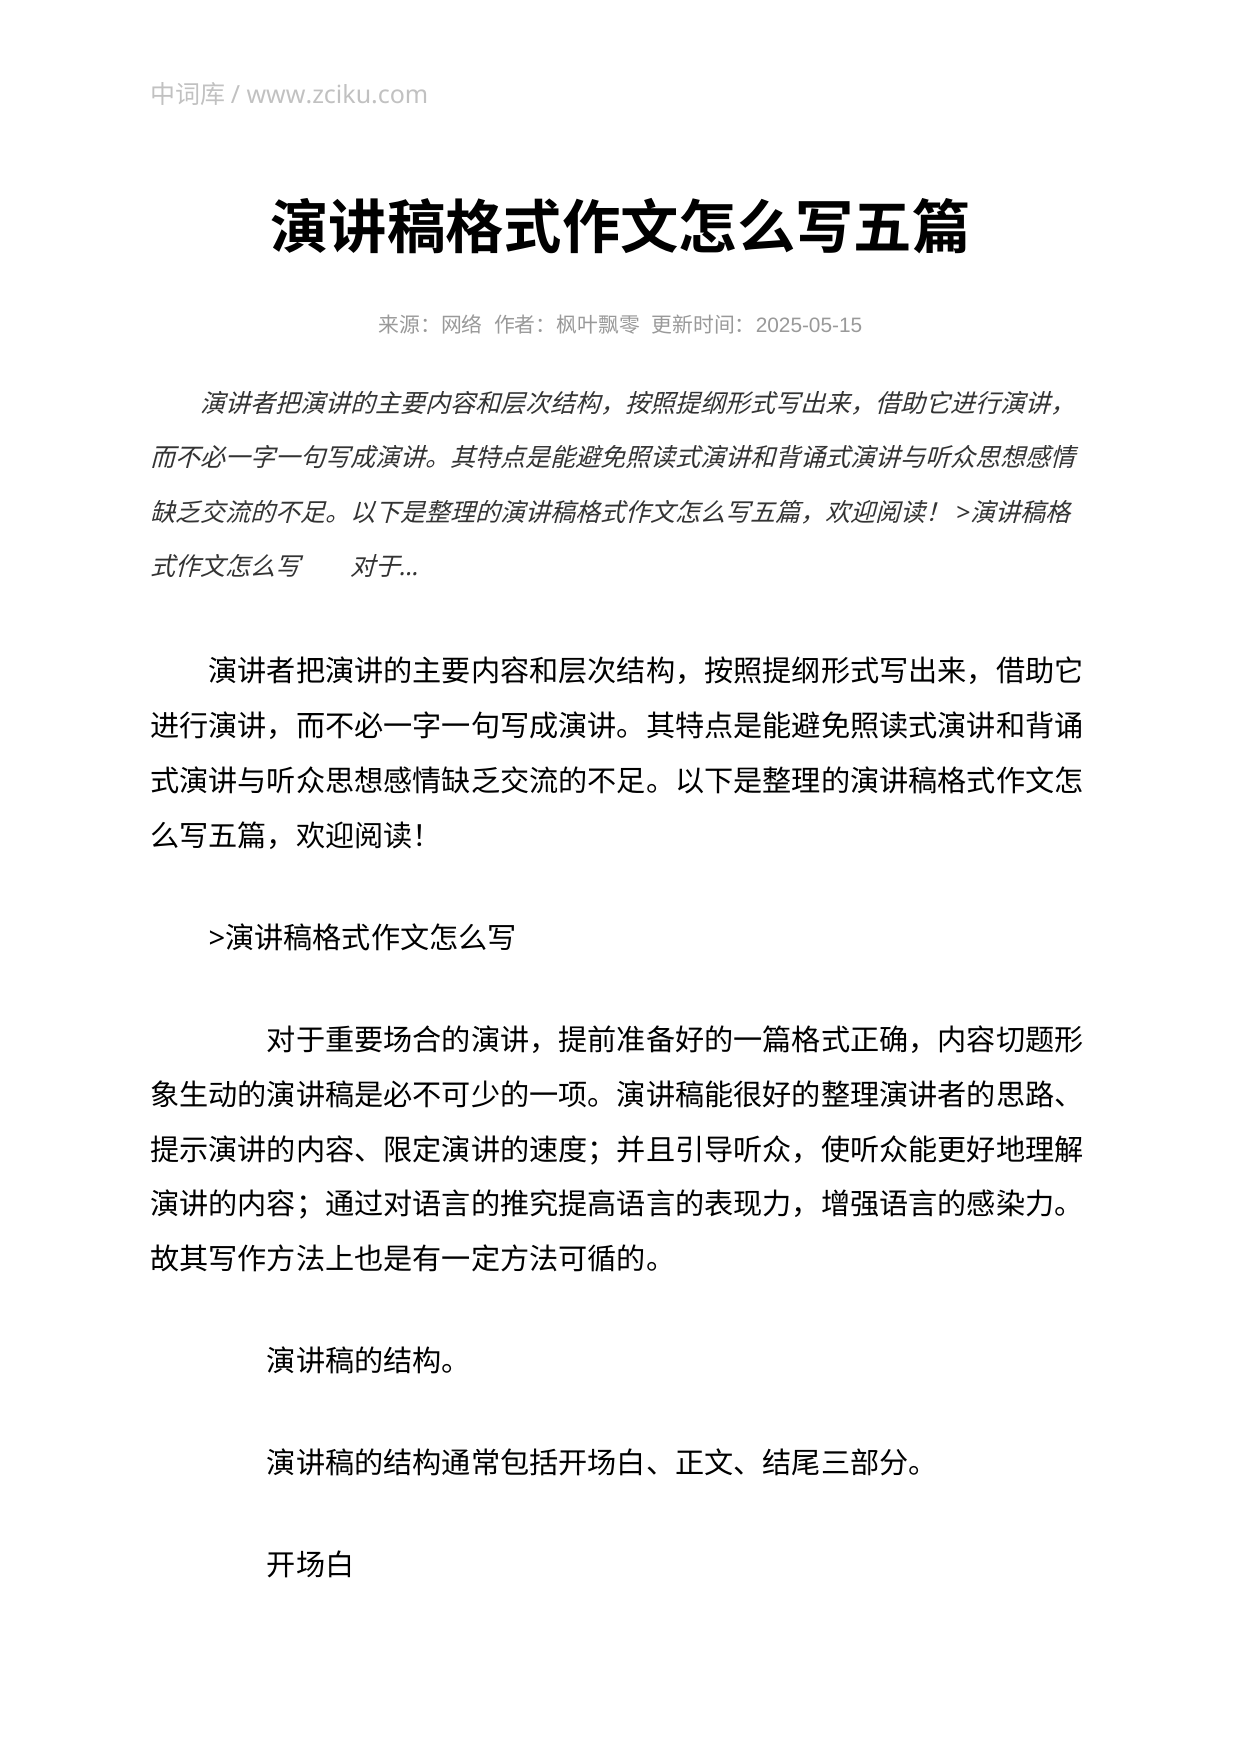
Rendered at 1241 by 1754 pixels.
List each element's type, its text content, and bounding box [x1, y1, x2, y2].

text 演讲者把演讲的主要内容和层次结构，按照提纲形式写出来，借助它进行演讲，而不必一字一句写成演讲。其特点是能避免照读式演讲和背诵式演讲与听众思想感情缺乏交流的不足。以下是整理的演讲稿格式作文怎么写五篇，欢迎阅读！ >演讲稿格式作文怎么写 对于... [150, 383, 1090, 583]
text 来源：网络 作者：枫叶飘零 更新时间：2025-05-15 [150, 313, 1090, 337]
text 演讲稿的结构通常包括开场白、正文、结尾三部分。 [150, 1439, 1090, 1482]
text >演讲稿格式作文怎么写 [150, 914, 1090, 957]
text 演讲稿的结构。 [150, 1338, 1090, 1380]
subtitle 演讲稿格式作文怎么写五篇 [150, 181, 1090, 266]
text 开场白 [150, 1541, 1090, 1583]
text 对于重要场合的演讲，提前准备好的一篇格式正确，内容切题形象生动的演讲稿是必不可少的一项。演讲稿能很好的整理演讲者的思路、提示演讲的内容、限定演讲的速度；并且引导听众，使听众能更好地理解演讲的内容；通过对语言的推究提高语言的表现力，增强语言的感染力。故其写作方法上也是有一定方法可循的。 [150, 1016, 1090, 1278]
text 演讲者把演讲的主要内容和层次结构，按照提纲形式写出来，借助它进行演讲，而不必一字一句写成演讲。其特点是能避免照读式演讲和背诵式演讲与听众思想感情缺乏交流的不足。以下是整理的演讲稿格式作文怎么写五篇，欢迎阅读！ [150, 648, 1090, 855]
